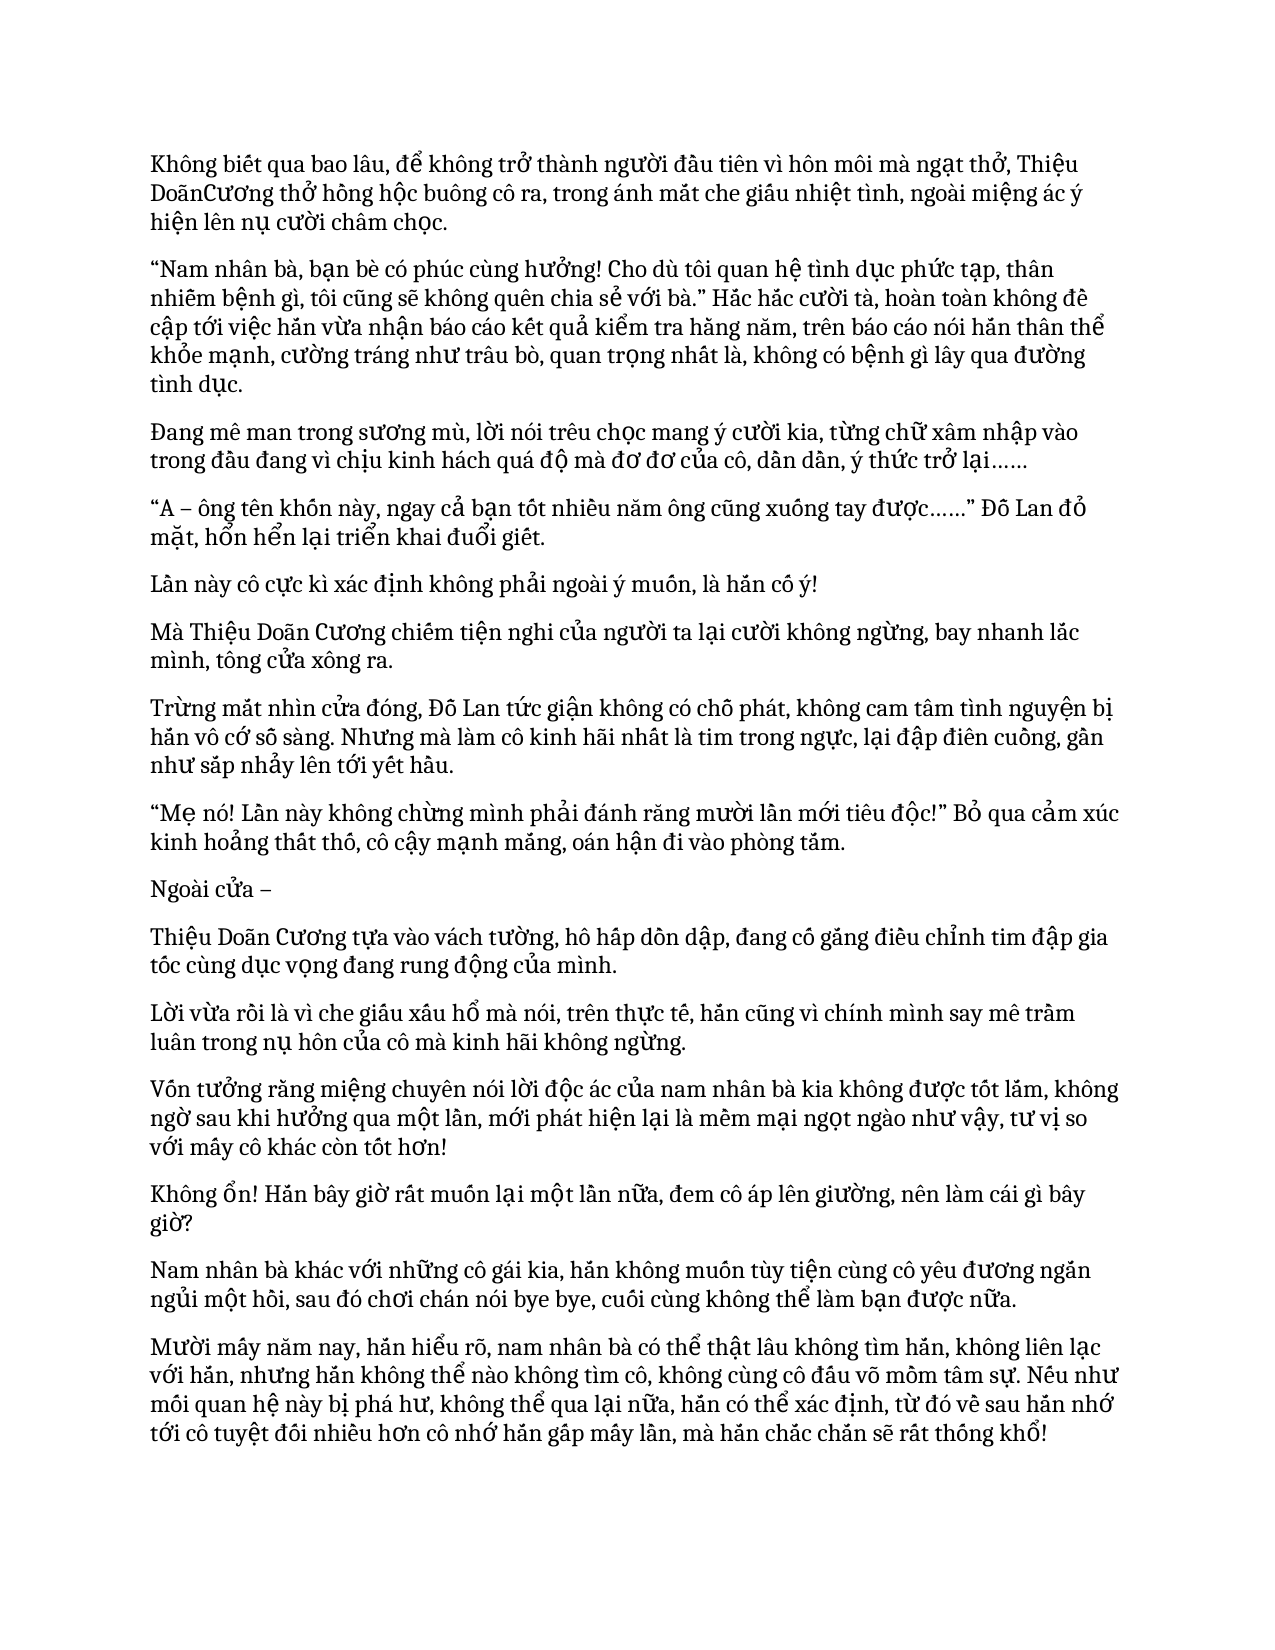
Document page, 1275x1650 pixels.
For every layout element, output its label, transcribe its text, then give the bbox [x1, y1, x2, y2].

text Trừng mắt nhìn cửa đóng, Đỗ Lan tức giận không có chỗ phát, không cam tâm tình nguyện bị hắn vô cớ sỗ sàng. Nhưng mà làm cô kinh hãi nhất là tim trong ngực, lại đập điên cuồng, gần như sắp nhảy lên tới yết hầu. [150, 694, 1125, 780]
text Thiệu Doãn Cương tựa vào vách tường, hô hấp dồn dập, đang cố gắng điều chỉnh tim đập gia tốc cùng dục vọng đang rung động của mình. [150, 922, 1125, 980]
text Ngoài cửa – [150, 875, 1125, 904]
text Nam nhân bà khác với những cô gái kia, hắn không muốn tùy tiện cùng cô yêu đương ngắn ngủi một hồi, sau đó chơi chán nói bye bye, cuối cùng không thể làm bạn được nữa. [150, 1256, 1125, 1314]
text Lời vừa rồi là vì che giấu xấu hổ mà nói, trên thực tế, hắn cũng vì chính mình say mê trầm luân trong nụ hôn của cô mà kinh hãi không ngừng. [150, 999, 1125, 1056]
text Không ổn! Hắn bây giờ rất muốn lại một lần nữa, đem cô áp lên giường, nên làm cái gì bây giờ? [150, 1180, 1125, 1237]
text Lần này cô cực kì xác định không phải ngoài ý muốn, là hắn cố ý! [150, 570, 1125, 599]
text Đang mê man trong sương mù, lời nói trêu chọc mang ý cười kia, từng chữ xâm nhập vào trong đầu đang vì chịu kinh hách quá độ mà đơ đơ của cô, dần dần, ý thức trở lại…… [150, 417, 1125, 475]
text “Mẹ nó! Lần này không chừng mình phải đánh răng mười lần mới tiêu độc!” Bỏ qua cảm xúc kinh hoảng thất thố, cô cậy mạnh mắng, oán hận đi vào phòng tắm. [150, 799, 1125, 856]
text Mà Thiệu Doãn Cương chiếm tiện nghi của người ta lại cười không ngừng, bay nhanh lắc mình, tông cửa xông ra. [150, 617, 1125, 675]
text “A – ông tên khốn này, ngay cả bạn tốt nhiều năm ông cũng xuống tay được……” Đỗ Lan đỏ mặt, hổn hển lại triển khai đuổi giết. [150, 494, 1125, 551]
text Mười mấy năm nay, hắn hiểu rõ, nam nhân bà có thể thật lâu không tìm hắn, không liên lạc với hắn, nhưng hắn không thể nào không tìm cô, không cùng cô đấu võ mồm tâm sự. Nếu như mối quan hệ này bị phá hư, không thể qua lại nữa, hắn có thể xác định, từ đó về sau hắn nhớ tới cô tuyệt đối nhiều hơn cô nhớ hắn gấp mấy lần, mà hắn chắc chắn sẽ rất thống khổ! [150, 1332, 1125, 1447]
text “Nam nhân bà, bạn bè có phúc cùng hưởng! Cho dù tôi quan hệ tình dục phức tạp, thân nhiễm bệnh gì, tôi cũng sẽ không quên chia sẻ với bà.” Hắc hắc cười tà, hoàn toàn không đề cập tới việc hắn vừa nhận báo cáo kết quả kiểm tra hằng năm, trên báo cáo nói hắn thân thể khỏe mạnh, cường tráng như trâu bò, quan trọng nhất là, không có bệnh gì lây qua đường tình dục. [150, 255, 1125, 399]
text Không biết qua bao lâu, để không trở thành người đầu tiên vì hôn môi mà ngạt thở, Thiệu DoãnCương thở hồng hộc buông cô ra, trong ánh mắt che giấu nhiệt tình, ngoài miệng ác ý hiện lên nụ cười châm chọc. [150, 150, 1125, 236]
text Vốn tưởng rằng miệng chuyên nói lời độc ác của nam nhân bà kia không được tốt lắm, không ngờ sau khi hưởng qua một lần, mới phát hiện lại là mềm mại ngọt ngào như vậy, tư vị so với mấy cô khác còn tốt hơn! [150, 1075, 1125, 1161]
